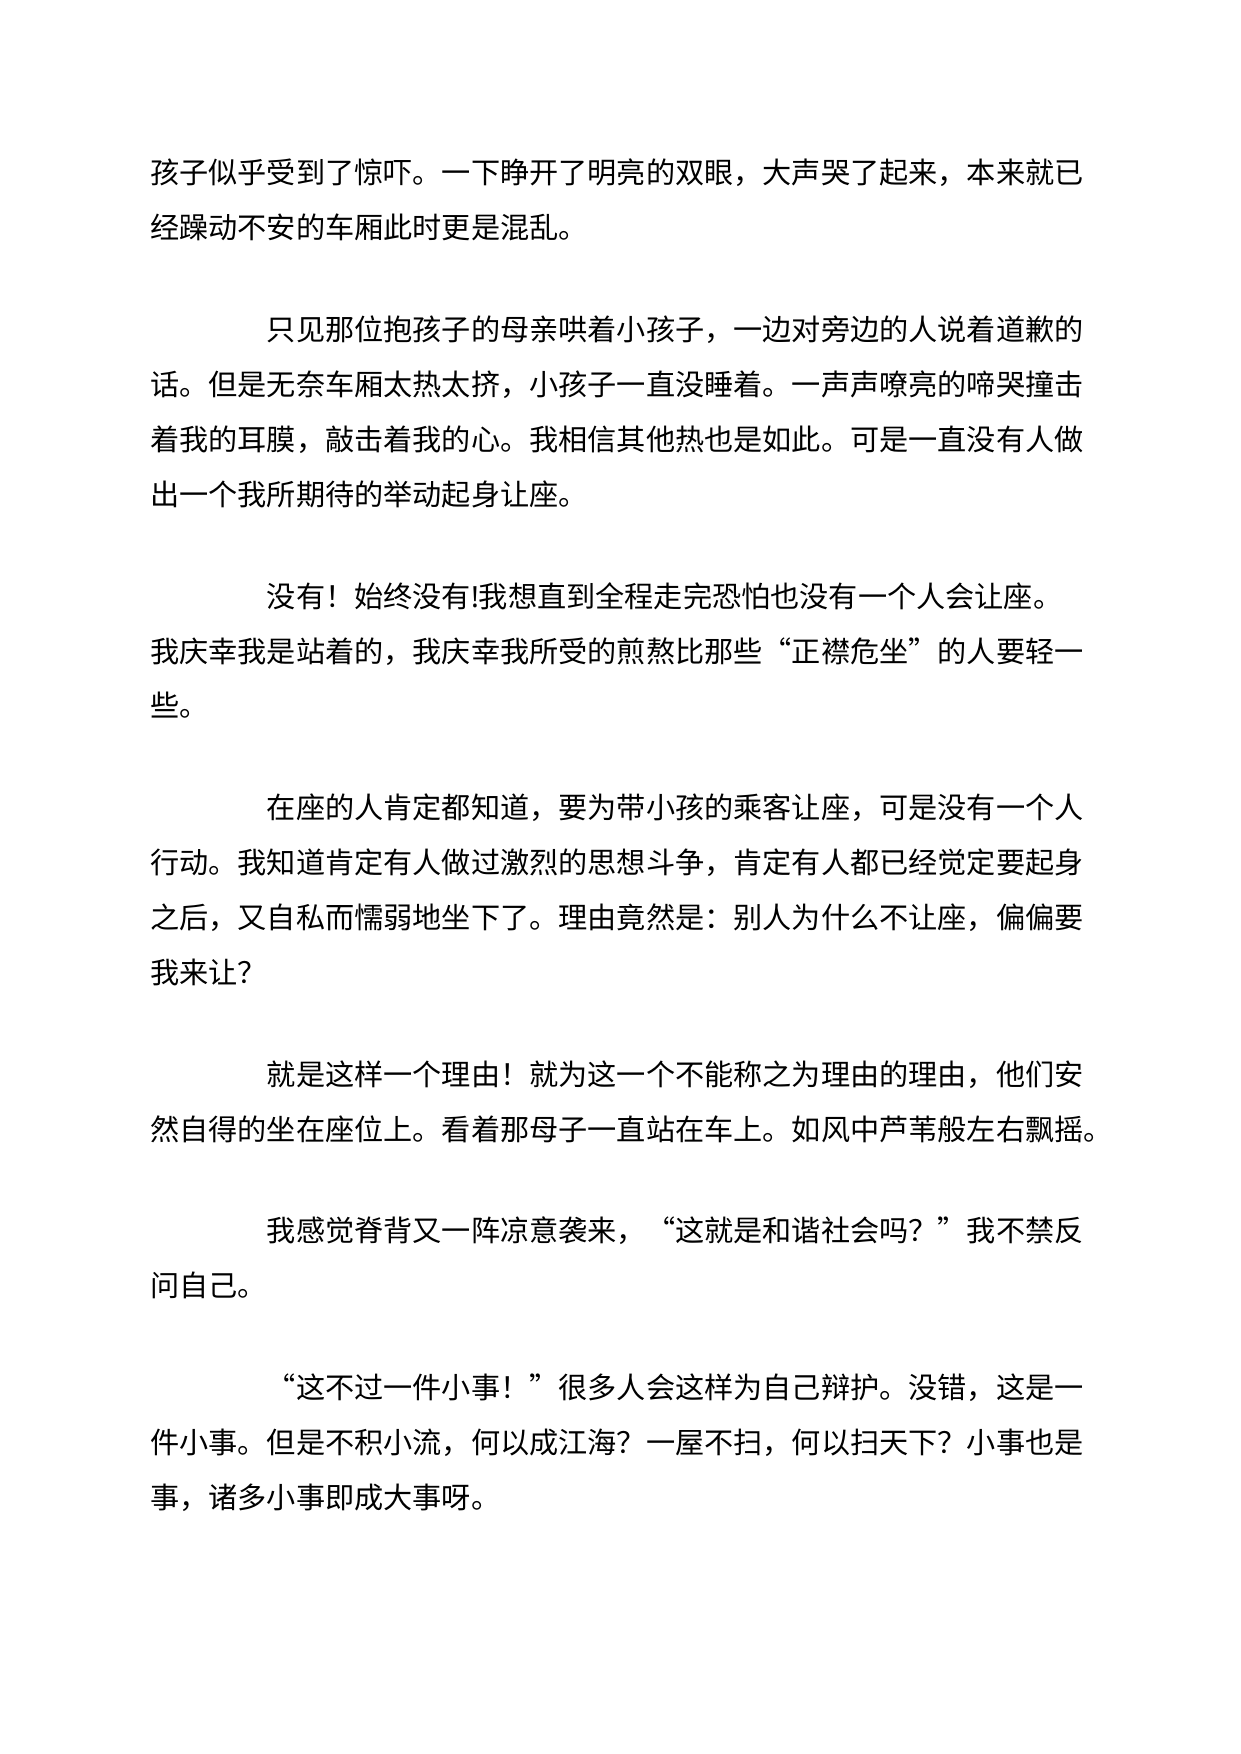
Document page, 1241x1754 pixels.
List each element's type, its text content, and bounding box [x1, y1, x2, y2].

text 在座的人肯定都知道，要为带小孩的乘客让座，可是没有一个人行动。我知道肯定有人做过激烈的思想斗争，肯定有人都已经觉定要起身之后，又自私而懦弱地坐下了。理由竟然是：别人为什么不让座，偏偏要我来让？ [150, 785, 1090, 992]
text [150, 150, 1090, 247]
text 没有！始终没有!我想直到全程走完恐怕也没有一个人会让座。我庆幸我是站着的，我庆幸我所受的煎熬比那些“正襟危坐”的人要轻一些。 [150, 573, 1090, 725]
text 只见那位抱孩子的母亲哄着小孩子，一边对旁边的人说着道歉的话。但是无奈车厢太热太挤，小孩子一直没睡着。一声声嘹亮的啼哭撞击着我的耳膜，敲击着我的心。我相信其他热也是如此。可是一直没有人做出一个我所期待的举动起身让座。 [150, 307, 1090, 514]
text 就是这样一个理由！就为这一个不能称之为理由的理由，他们安然自得的坐在座位上。看着那母子一直站在车上。如风中芦苇般左右飘摇。 [150, 1051, 1090, 1148]
text “这不过一件小事！”很多人会这样为自己辩护。没错，这是一件小事。但是不积小流，何以成江海？一屋不扫，何以扫天下？小事也是事，诸多小事即成大事呀。 [150, 1364, 1090, 1517]
text 我感觉脊背又一阵凉意袭来，“这就是和谐社会吗？”我不禁反问自己。 [150, 1208, 1090, 1305]
